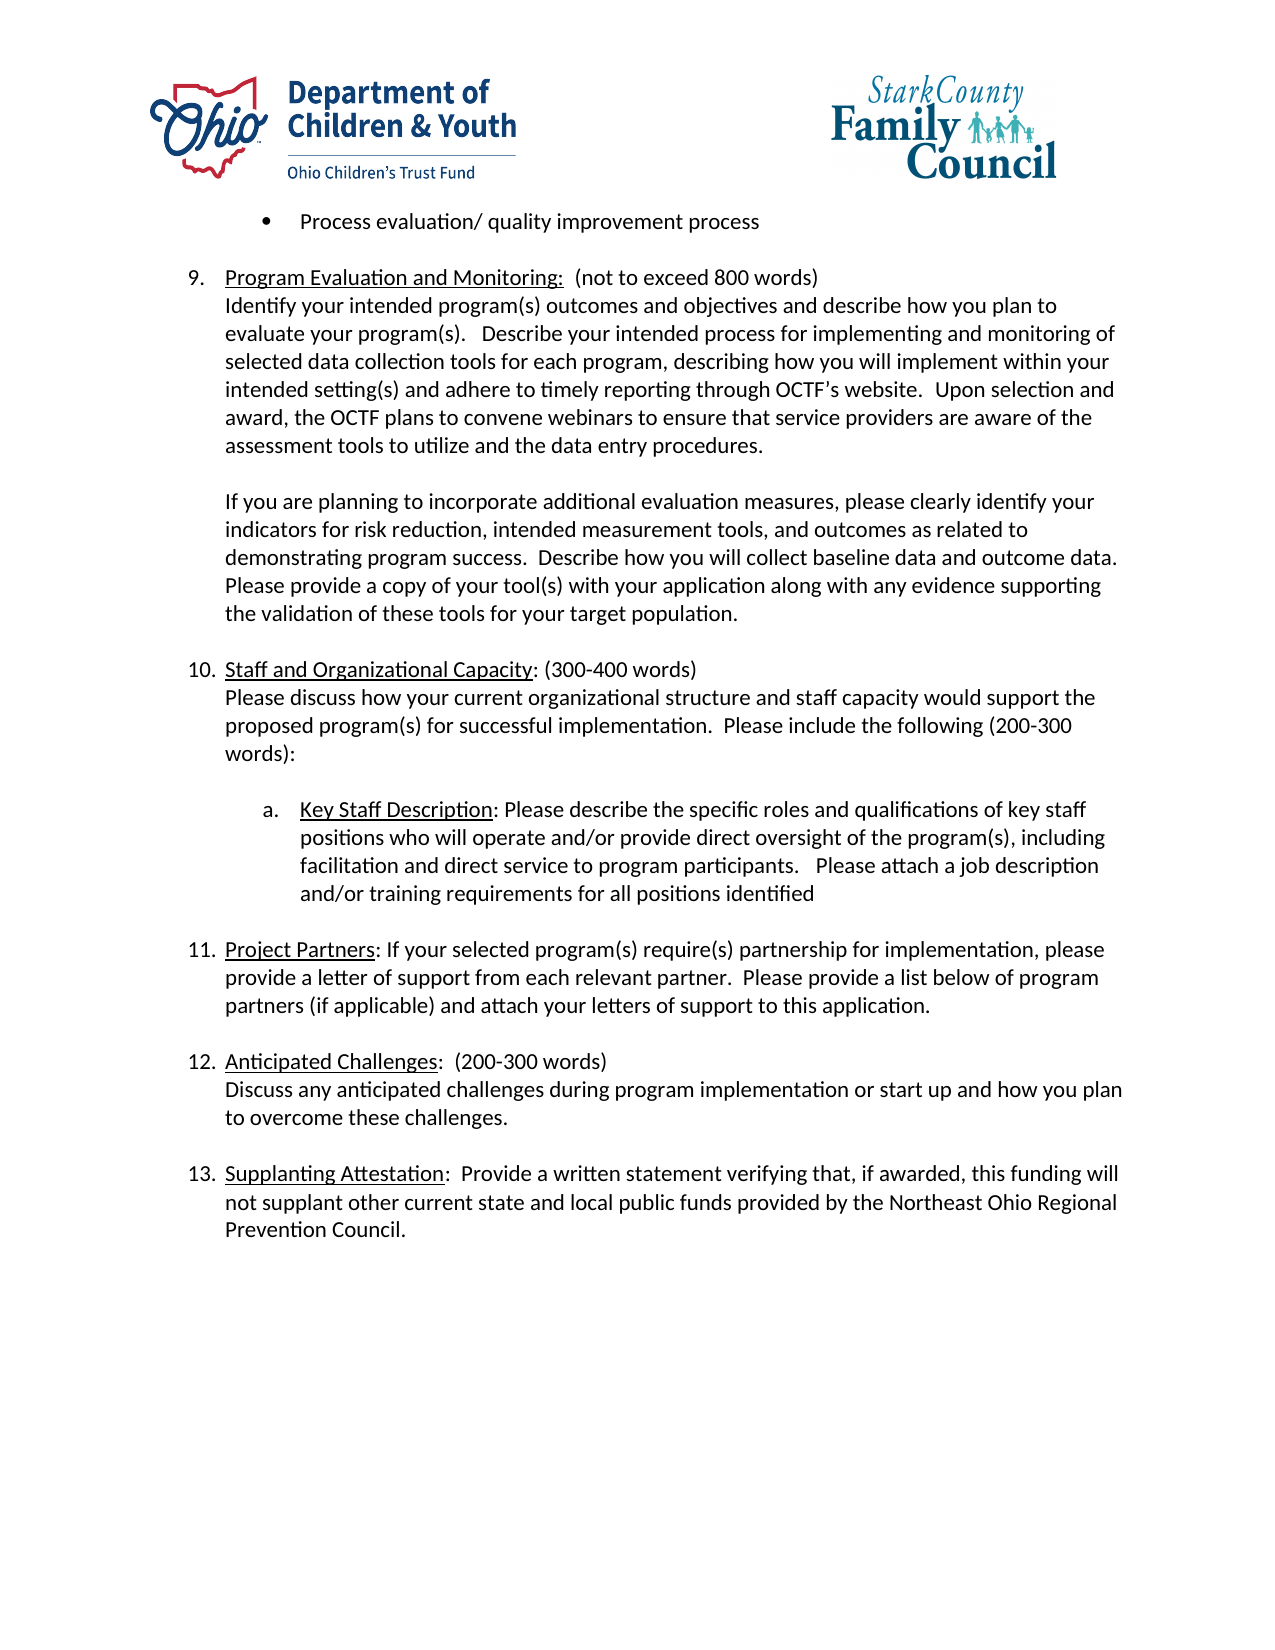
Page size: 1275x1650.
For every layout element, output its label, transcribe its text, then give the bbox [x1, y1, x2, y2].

list Supplanting Attestation: Provide a written statement verifying that, if awarded, this funding will not supplant other current state and local public funds provided by the Northeast Ohio Regional Prevention Council. [187, 1159, 1125, 1244]
picture [831, 75, 1057, 179]
picture [831, 108, 835, 137]
picture [946, 160, 953, 175]
list If you are planning to incorporate additional evaluation measures, please clearly identify your indicators for risk reduction, intended measurement tools, and outcomes as related to demonstrating program success. Describe how you will collect baseline data and outcome data. Please provide a copy of your tool(s) with your application along with any evidence supporting the validation of these tools for your target population. [225, 487, 1125, 627]
list Program Evaluation and Monitoring: (not to exceed 800 words) [187, 263, 1125, 291]
picture [150, 76, 516, 179]
list Project Partners: If your selected program(s) require(s) partnership for implementation, please provide a letter of support from each relevant partner. Please provide a list below of program partners (if applicable) and attach your letters of support to this application. [187, 935, 1125, 1019]
text Discuss any anticipated challenges during program implementation or start up and how you plan to overcome these challenges. [225, 1076, 1125, 1132]
text Please discuss how your current organizational structure and staff capacity would support the proposed program(s) for successful implementation. Please include the following (200-300 words): [225, 683, 1125, 767]
list Process evaluation/ quality improvement process [262, 207, 1125, 235]
list Key Staff Description: Please describe the specific roles and qualifications of key staff positions who will operate and/or provide direct oversight of the program(s), including facilitation and direct service to program participants. Please attach a job description and/or training requirements for all positions identified [262, 795, 1125, 907]
list Staff and Organizational Capacity: (300-400 words) [187, 655, 1125, 683]
list Anticipated Challenges: (200-300 words) [187, 1047, 1125, 1076]
list Identify your intended program(s) outcomes and objectives and describe how you plan to evaluate your program(s). Describe your intended process for implementing and monitoring of selected data collection tools for each program, describing how you will implement within your intended setting(s) and adhere to timely reporting through OCTF’s website. Upon selection and award, the OCTF plans to convene webinars to ensure that service providers are aware of the assessment tools to utilize and the data entry procedures. [225, 291, 1125, 459]
